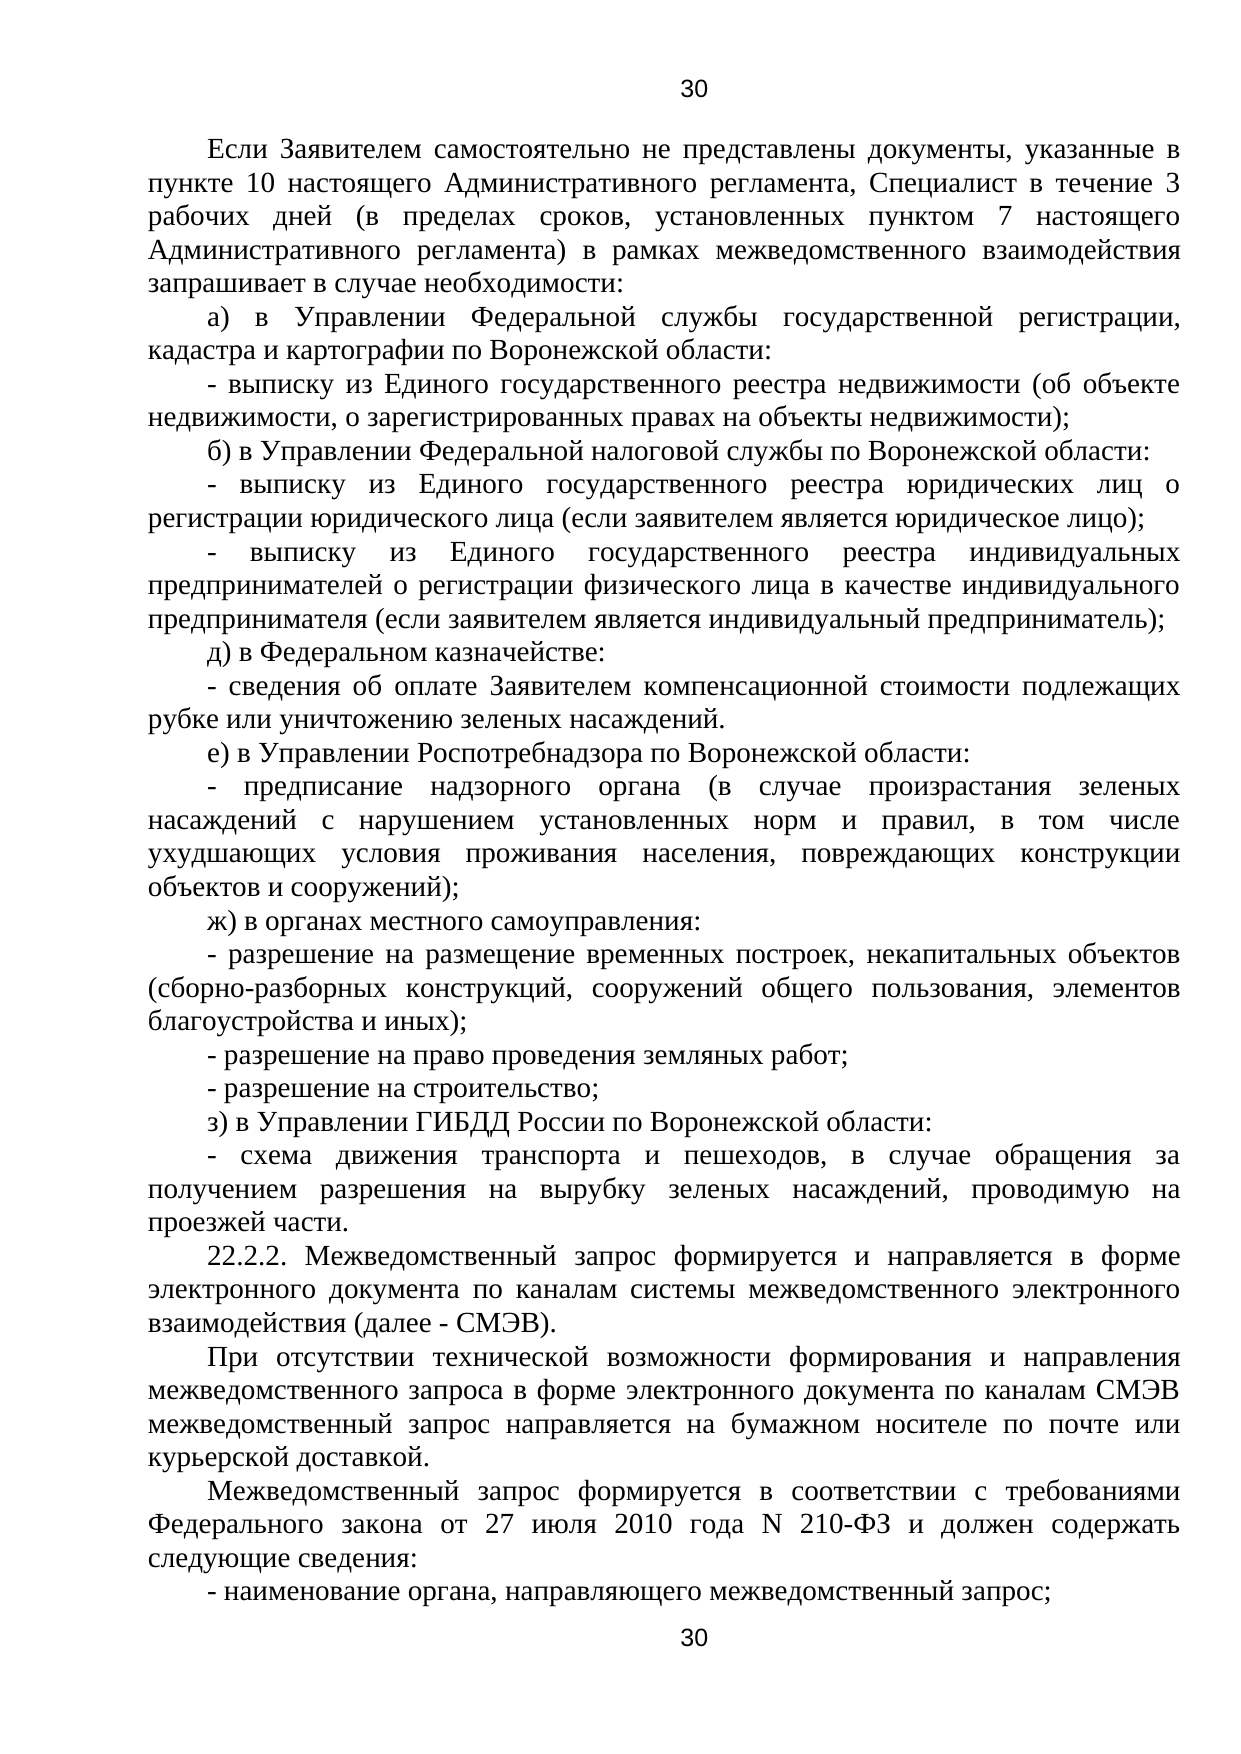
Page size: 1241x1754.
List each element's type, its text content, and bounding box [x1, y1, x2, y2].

text - наименование органа, направляющего межведомственный запрос; [148, 1573, 1181, 1607]
text - выписку из Единого государственного реестра юридических лиц о регистрации юридического лица (если заявителем является юридическое лицо); [148, 467, 1181, 534]
text - разрешение на право проведения земляных работ; [148, 1037, 1181, 1070]
text 22.2.2. Межведомственный запрос формируется и направляется в форме электронного документа по каналам системы межведомственного электронного взаимодействия (далее - СМЭВ). [148, 1238, 1181, 1339]
text - разрешение на размещение временных построек, некапитальных объектов (сборно-разборных конструкций, сооружений общего пользования, элементов благоустройства и иных); [148, 936, 1181, 1037]
text Если Заявителем самостоятельно не представлены документы, указанные в пункте 10 настоящего Административного регламента, Специалист в течение 3 рабочих дней (в пределах сроков, установленных пунктом 7 настоящего Административного регламента) в рамках межведомственного взаимодействия запрашивает в случае необходимости: [148, 131, 1181, 299]
text - выписку из Единого государственного реестра индивидуальных предпринимателей о регистрации физического лица в качестве индивидуального предпринимателя (если заявителем является индивидуальный предприниматель); [148, 534, 1181, 634]
text - выписку из Единого государственного реестра недвижимости (об объекте недвижимости, о зарегистрированных правах на объекты недвижимости); [148, 366, 1181, 433]
text а) в Управлении Федеральной службы государственной регистрации, кадастра и картографии по Воронежской области: [148, 299, 1181, 366]
text б) в Управлении Федеральной налоговой службы по Воронежской области: [148, 433, 1181, 467]
text - сведения об оплате Заявителем компенсационной стоимости подлежащих рубке или уничтожению зеленых насаждений. [148, 668, 1181, 735]
text е) в Управлении Роспотребнадзора по Воронежской области: [148, 735, 1181, 768]
text - схема движения транспорта и пешеходов, в случае обращения за получением разрешения на вырубку зеленых насаждений, проводимую на проезжей части. [148, 1137, 1181, 1238]
text При отсутствии технической возможности формирования и направления межведомственного запроса в форме электронного документа по каналам СМЭВ межведомственный запрос направляется на бумажном носителе по почте или курьерской доставкой. [148, 1339, 1181, 1473]
text д) в Федеральном казначействе: [148, 634, 1181, 668]
text з) в Управлении ГИБДД России по Воронежской области: [148, 1104, 1181, 1137]
text ж) в органах местного самоуправления: [148, 903, 1181, 936]
text - разрешение на строительство; [148, 1070, 1181, 1104]
text Межведомственный запрос формируется в соответствии с требованиями Федерального закона от 27 июля 2010 года N 210-ФЗ и должен содержать следующие сведения: [148, 1473, 1181, 1573]
text - предписание надзорного органа (в случае произрастания зеленых насаждений с нарушением установленных норм и правил, в том числе ухудшающих условия проживания населения, повреждающих конструкции объектов и сооружений); [148, 768, 1181, 903]
